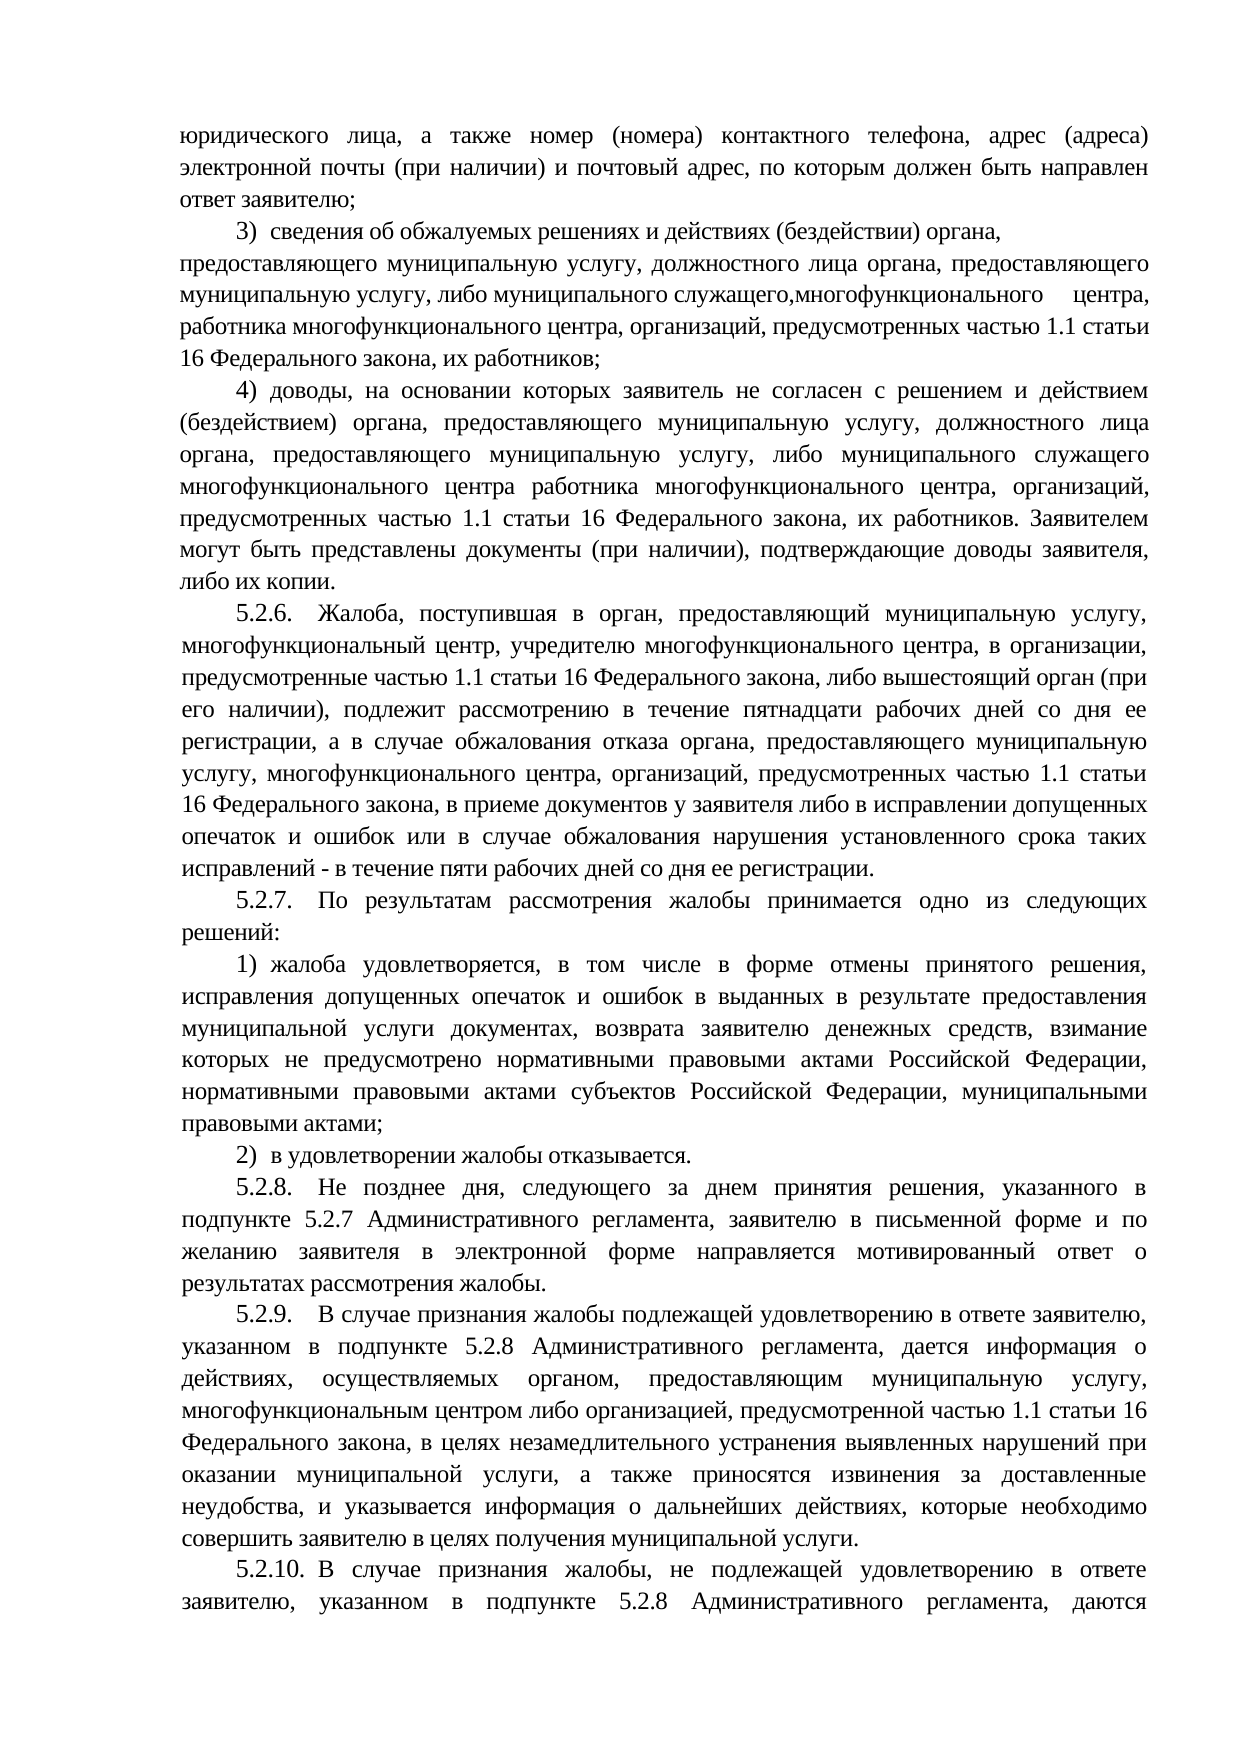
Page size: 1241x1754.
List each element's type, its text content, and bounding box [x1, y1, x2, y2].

list Не позднее дня, следующего за днем принятия решения, указанного в подпункте 5.2.7 Административного регламента, заявителю в письменной форме и по желанию заявителя в электронной форме направляется мотивированный ответ о результатах рассмотрения жалобы. [181, 1170, 1147, 1297]
list В случае признания жалобы подлежащей удовлетворению в ответе заявителю, указанном в подпункте 5.2.8 Административного регламента, дается информация о действиях, осуществляемых органом, предоставляющим муниципальную услугу, многофункциональным центром либо организацией, предусмотренной частью 1.1 статьи 16 Федерального закона, в целях незамедлительного устранения выявленных нарушений при оказании муниципальной услуги, а также приносятся извинения за доставленные неудобства, и указывается информация о дальнейших действиях, которые необходимо совершить заявителю в целях получения муниципальной услуги. [181, 1297, 1147, 1552]
list доводы, на основании которых заявитель не согласен с решением и действием (бездействием) органа, предоставляющего муниципальную услугу, должностного лица органа, предоставляющего муниципальную услугу, либо муниципального служащего многофункционального центра работника многофункционального центра, организаций, предусмотренных частью 1.1 статьи 16 Федерального закона, их работников. Заявителем могут быть представлены документы (при наличии), подтверждающие доводы заявителя, либо их копии. [179, 373, 1149, 596]
list в удовлетворении жалобы отказывается. [181, 1138, 1152, 1170]
list Жалоба, поступившая в орган, предоставляющий муниципальную услугу, многофункциональный центр, учредителю многофункционального центра, в организации, предусмотренные частью 1.1 статьи 16 Федерального закона, либо вышестоящий орган (при его наличии), подлежит рассмотрению в течение пятнадцати рабочих дней со дня ее регистрации, а в случае обжалования отказа органа, предоставляющего муниципальную услугу, многофункционального центра, организаций, предусмотренных частью 1.1 статьи 16 Федерального закона, в приеме документов у заявителя либо в исправлении допущенных опечаток и ошибок или в случае обжалования нарушения установленного срока таких исправлений - в течение пяти рабочих дней со дня ее регистрации. [181, 596, 1147, 883]
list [179, 118, 1149, 214]
list сведения об обжалуемых решениях и действиях (бездействии) органа, [179, 214, 1152, 246]
text предоставляющего муниципальную услугу, должностного лица органа, предоставляющего муниципальную услугу, либо муниципального служащего, многофункционального центра, работника многофункционального центра, организаций, предусмотренных частью 1.1 статьи 16 Федерального закона, их работников; [179, 246, 1149, 373]
list По результатам рассмотрения жалобы принимается одно из следующих решений: [181, 883, 1147, 947]
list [181, 1552, 1147, 1616]
list жалоба удовлетворяется, в том числе в форме отмены принятого решения, исправления допущенных опечаток и ошибок в выданных в результате предоставления муниципальной услуги документах, возврата заявителю денежных средств, взимание которых не предусмотрено нормативными правовыми актами Российской Федерации, нормативными правовыми актами субъектов Российской Федерации, муниципальными правовыми актами; [181, 947, 1147, 1138]
